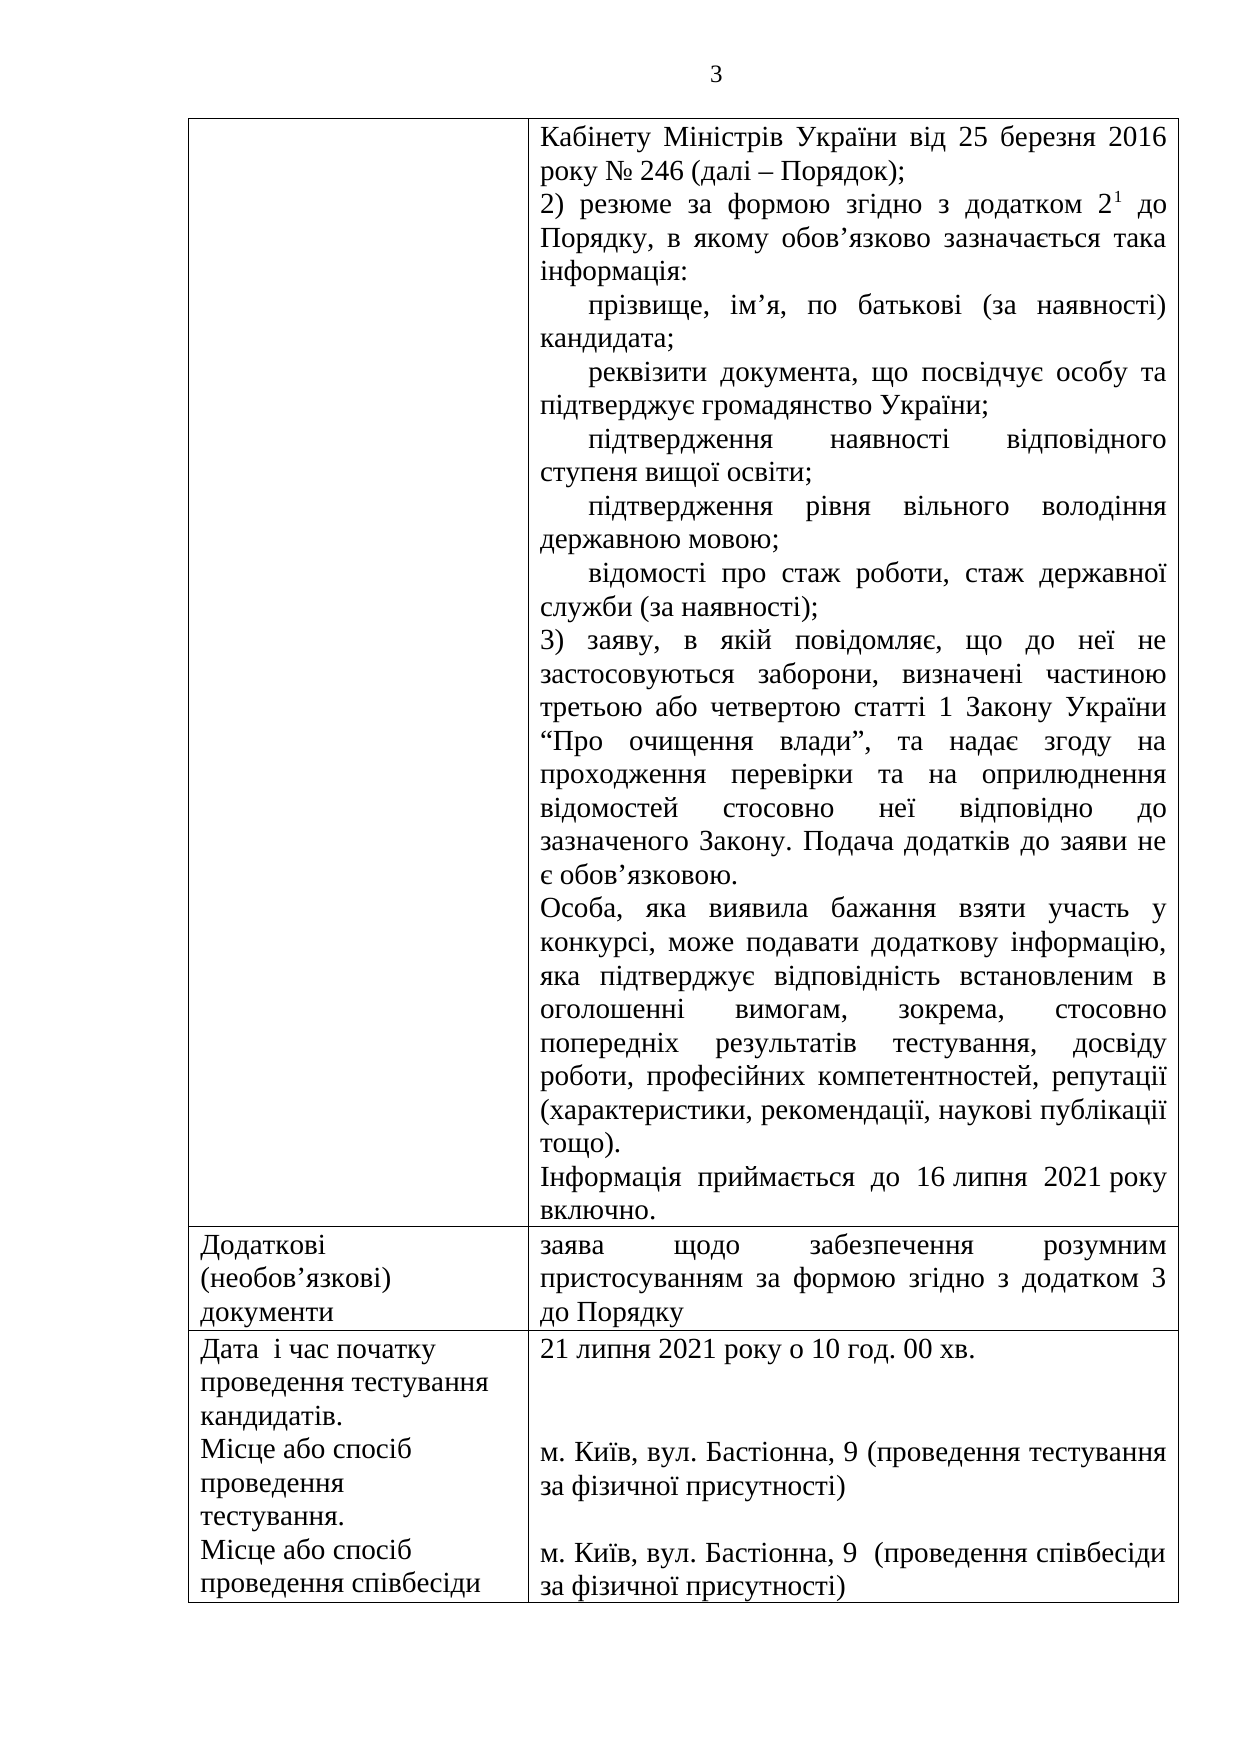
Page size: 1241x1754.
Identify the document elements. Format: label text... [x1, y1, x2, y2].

table_cell заява щодо забезпечення розумним пристосуванням за формою згідно з додатком 3 до Порядку [529, 1227, 1178, 1330]
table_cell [189, 119, 528, 1226]
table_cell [529, 119, 1178, 1226]
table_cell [529, 1331, 1178, 1602]
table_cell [189, 1331, 528, 1602]
table_cell Додаткові (необов’язкові) документи [189, 1227, 528, 1330]
